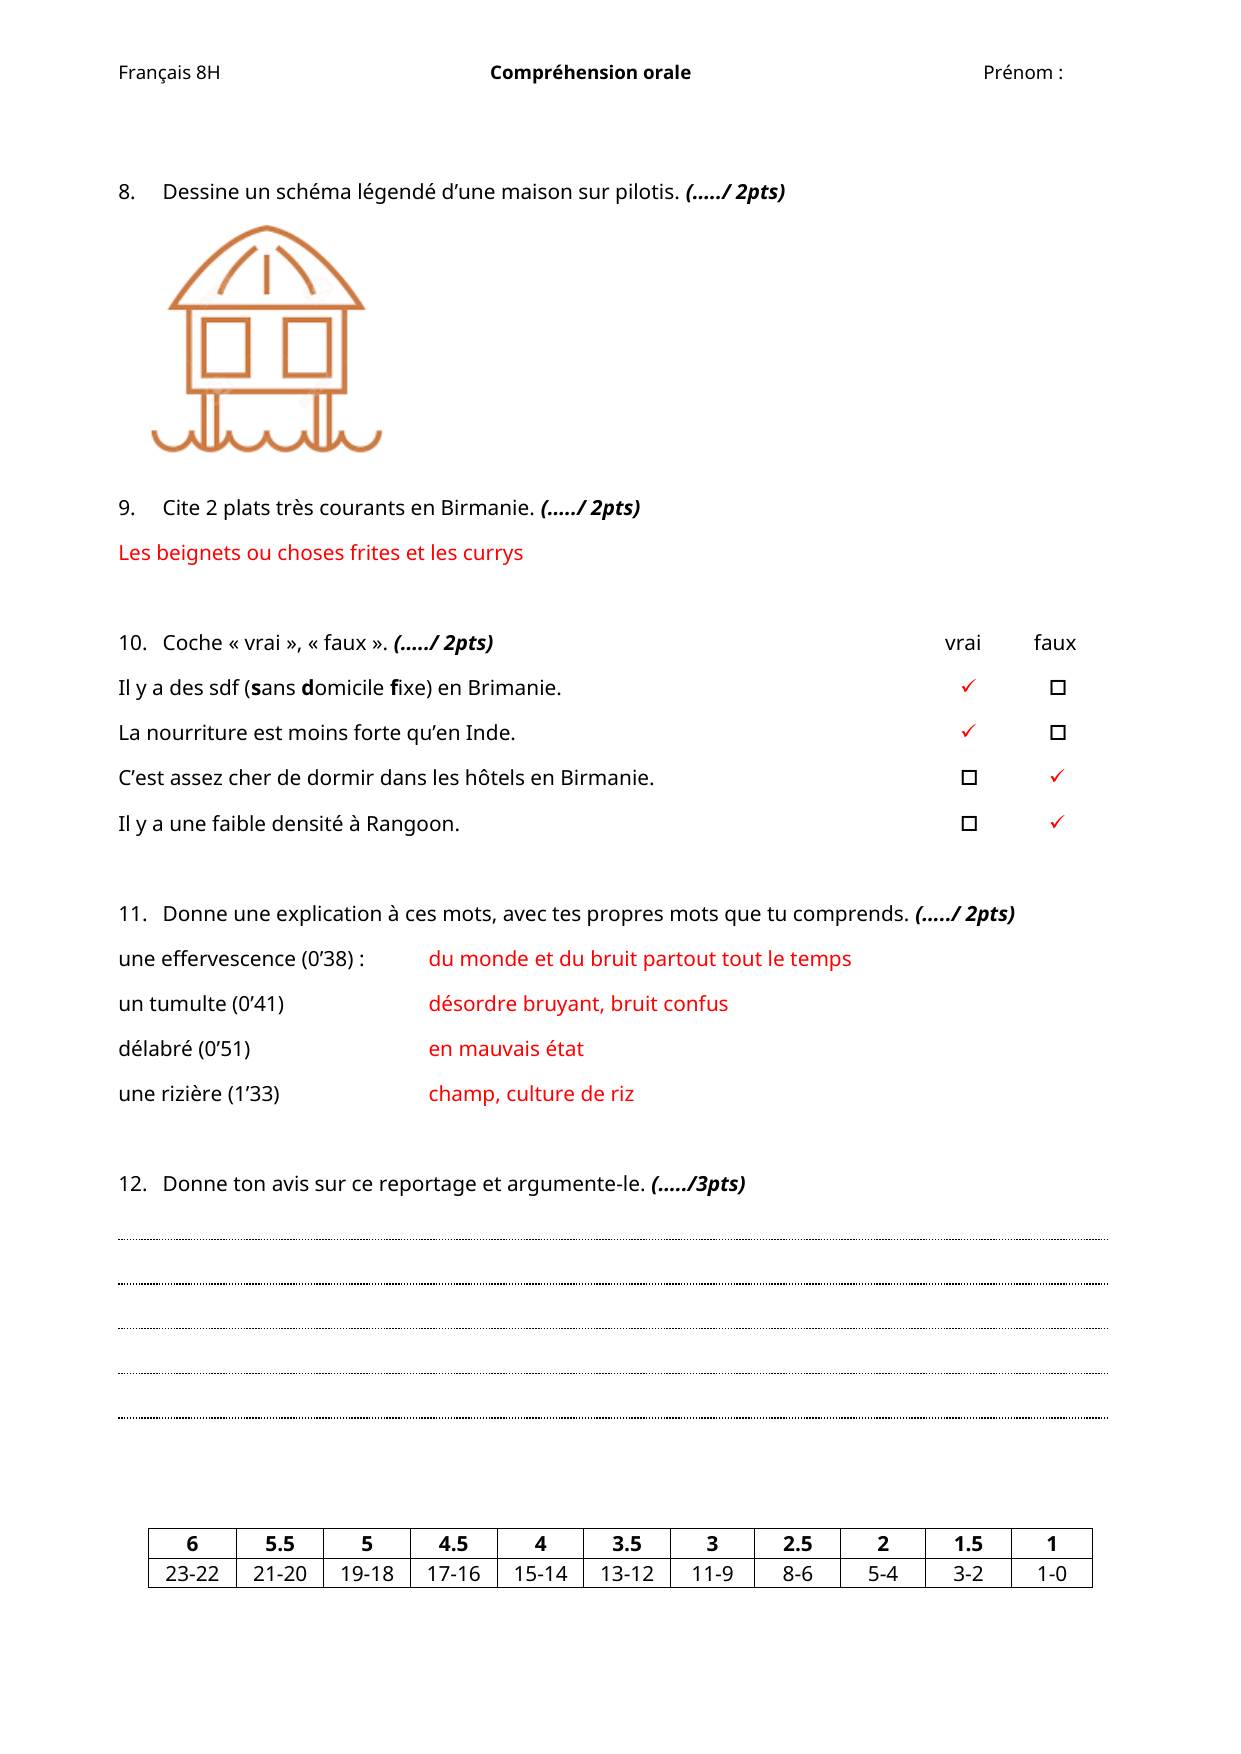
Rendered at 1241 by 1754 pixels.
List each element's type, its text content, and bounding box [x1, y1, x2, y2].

table_header 2.5 [755, 1529, 840, 1558]
list Donne une explication à ces mots, avec tes propres mots que tu comprends. (…../ 2pts) [118, 899, 1122, 927]
table_header 6 [149, 1529, 236, 1558]
text Il y a des sdf (sans domicile fixe) en Brimanie. [118, 673, 1122, 702]
text un tumulte (0’41) désordre bruyant, bruit confus [118, 989, 1122, 1017]
table_cell 23-22 [149, 1559, 236, 1587]
list Cite 2 plats très courants en Birmanie. (…../ 2pts) [118, 493, 1122, 521]
table_header 3.5 [584, 1529, 670, 1558]
text une effervescence (0’38) : du monde et du bruit partout tout le temps [118, 944, 1122, 972]
table_cell 19-18 [324, 1559, 410, 1587]
table_header 4.5 [411, 1529, 497, 1558]
table_cell 21-20 [237, 1559, 323, 1587]
list Donne ton avis sur ce reportage et argumente-le. (…../3pts) [118, 1169, 1122, 1198]
table_cell 8-6 [755, 1559, 840, 1587]
list Coche « vrai », « faux ». (…../ 2pts) vrai faux [118, 628, 1122, 657]
table_cell 5-4 [841, 1559, 925, 1587]
text La nourriture est moins forte qu’en Inde. [118, 718, 1122, 747]
table_cell 11-9 [671, 1559, 754, 1587]
text une rizière (1’33) champ, culture de riz [118, 1079, 1122, 1108]
table_header 3 [671, 1529, 754, 1558]
table_cell 13-12 [584, 1559, 670, 1587]
table_header 1 [1012, 1529, 1092, 1558]
list Dessine un schéma légendé d’une maison sur pilotis. (…../ 2pts) [118, 177, 1122, 206]
table_header 4 [498, 1529, 583, 1558]
text Les beignets ou choses frites et les currys [118, 538, 1122, 566]
text délabré (0’51) en mauvais état [118, 1034, 1122, 1063]
text Il y a une faible densité à Rangoon. [118, 809, 1122, 837]
table_header 1.5 [926, 1529, 1011, 1558]
table_cell 3-2 [926, 1559, 1011, 1587]
text C’est assez cher de dormir dans les hôtels en Birmanie. [118, 763, 1122, 792]
table_header 2 [841, 1529, 925, 1558]
table_header 5 [324, 1529, 410, 1558]
table_cell 15-14 [498, 1559, 583, 1587]
table_cell 17-16 [411, 1559, 497, 1587]
table_header 5.5 [237, 1529, 323, 1558]
table_cell 1-0 [1012, 1559, 1092, 1587]
